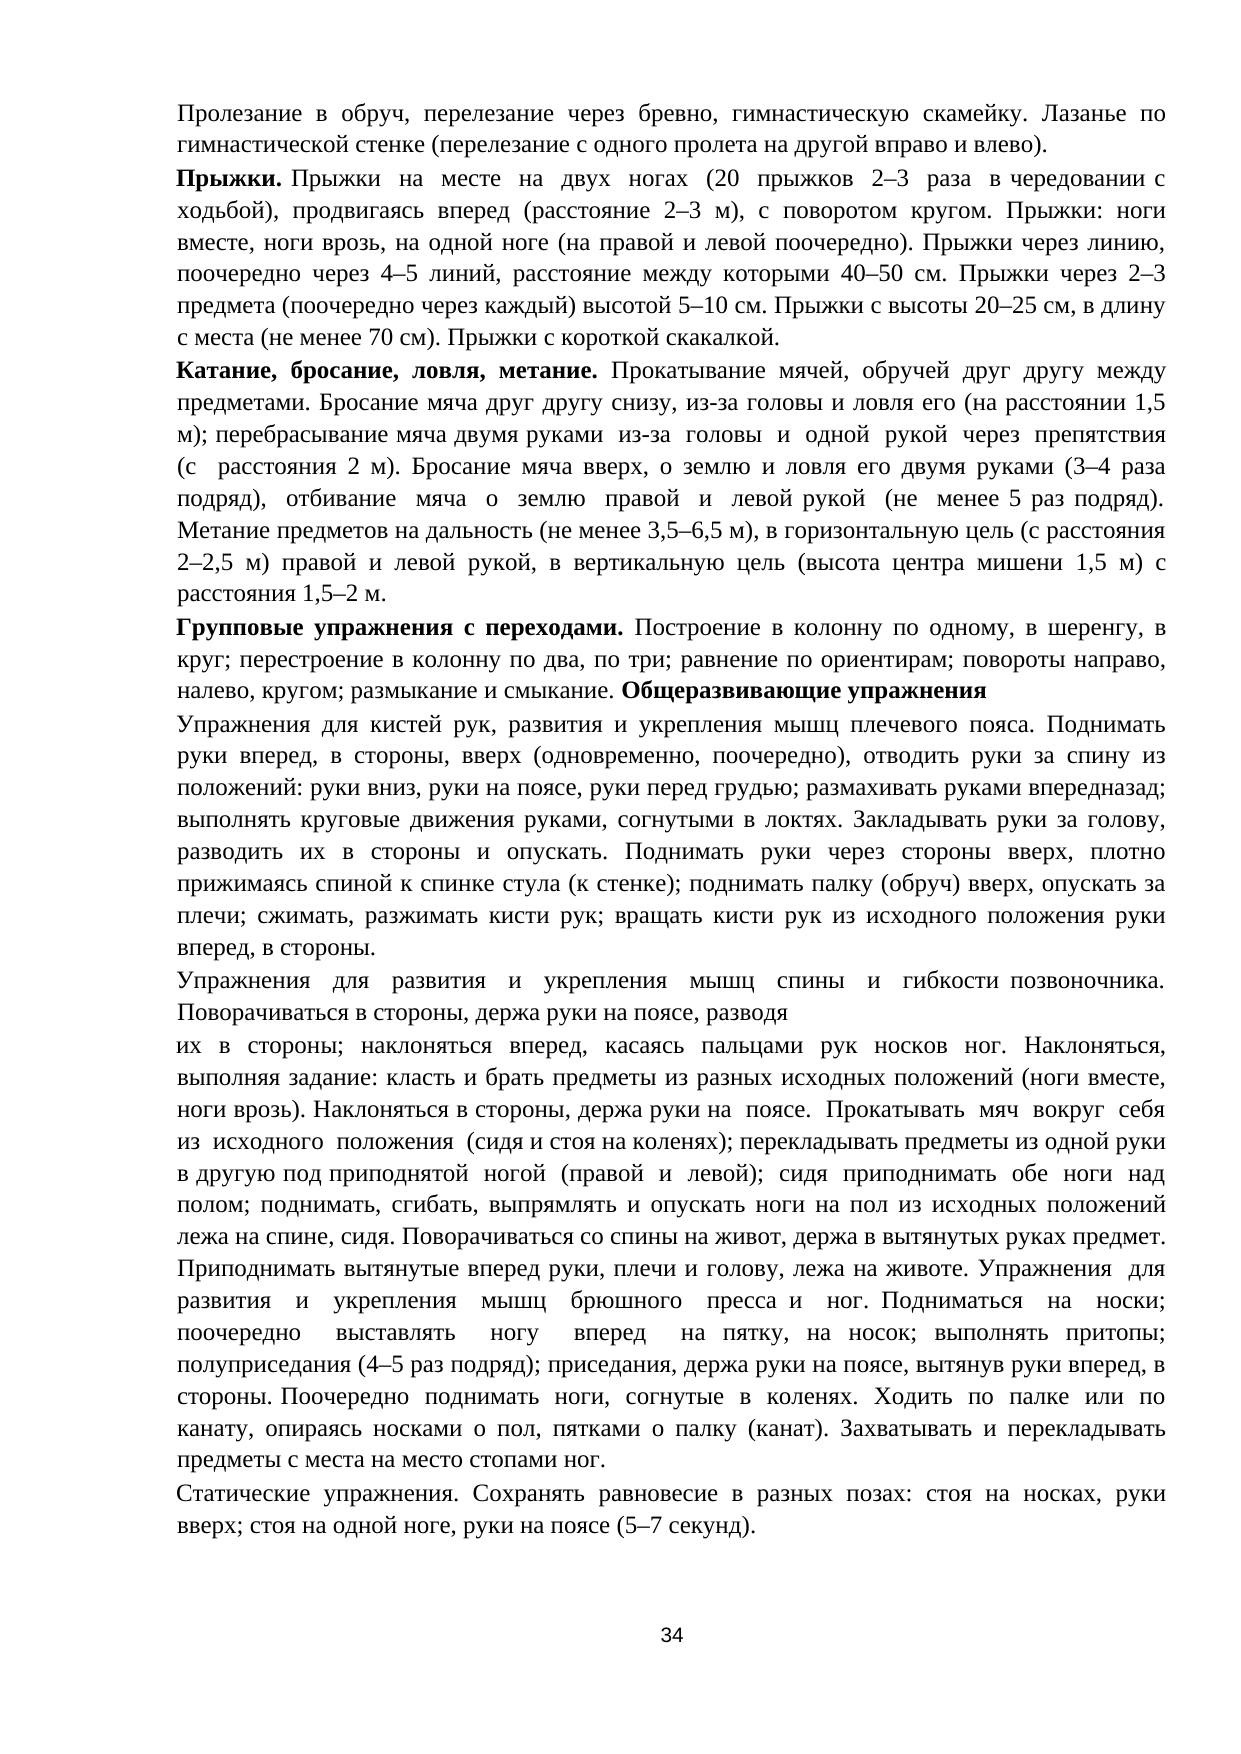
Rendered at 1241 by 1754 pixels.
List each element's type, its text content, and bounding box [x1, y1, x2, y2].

text Катание, бросание, ловля, метание. Прокатывание мячей, обручей друг другу между предметами. Бросание мяча друг другу снизу, из-за головы и ловля его (на расстоянии 1,5 м); перебрасывание мяча двумя руками из-за головы и одной рукой через препятствия (с расстояния 2 м). Бросание мяча вверх, о землю и ловля его двумя руками (3–4 раза подряд), отбивание мяча о землю правой и левой рукой (не менее 5 раз подряд). Метание предметов на дальность (не менее 3,5–6,5 м), в горизонтальную цель (с расстояния 2–2,5 м) правой и левой рукой, в вертикальную цель (высота центра мишени 1,5 м) с расстояния 1,5–2 м. [176, 355, 1167, 607]
text Статические упражнения. Сохранять равновесие в разных позах: стоя на носках, руки вверх; стоя на одной ноге, руки на поясе (5–7 секунд). [176, 1478, 1167, 1538]
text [176, 98, 1167, 158]
text Упражнения для развития и укрепления мышц спины и гибкости позвоночника. Поворачиваться в стороны, держа руки на поясе, разводя [176, 965, 1167, 1026]
text Упражнения для кистей рук, развития и укрепления мышц плечевого пояса. Поднимать руки вперед, в стороны, вверх (одновременно, поочередно), отводить руки за спину из положений: руки вниз, руки на поясе, руки перед грудью; размахивать руками впередназад; выполнять круговые движения руками, согнутыми в локтях. Закладывать руки за голову, разводить их в стороны и опускать. Поднимать руки через стороны вверх, плотно прижимаясь спиной к спинке стула (к стенке); поднимать палку (обруч) вверх, опускать за плечи; сжимать, разжимать кисти рук; вращать кисти рук из исходного положения руки вперед, в стороны. [176, 709, 1167, 961]
text Групповые упражнения с переходами. Построение в колонну по одному, в шеренгу, в круг; перестроение в колонну по два, по три; равнение по ориентирам; повороты направо, налево, кругом; размыкание и смыкание. Общеразвивающие упражнения [176, 612, 1167, 704]
text Прыжки. Прыжки на месте на двух ногах (20 прыжков 2–3 раза в чередовании с ходьбой), продвигаясь вперед (расстояние 2–3 м), с поворотом кругом. Прыжки: ноги вместе, ноги врозь, на одной ноге (на правой и левой поочередно). Прыжки через линию, поочередно через 4–5 линий, расстояние между которыми 40–50 см. Прыжки через 2–3 предмета (поочередно через каждый) высотой 5–10 см. Прыжки с высоты 20–25 см, в длину с места (не менее 70 см). Прыжки с короткой скакалкой. [176, 163, 1167, 351]
text их в стороны; наклоняться вперед, касаясь пальцами рук носков ног. Наклоняться, выполняя задание: класть и брать предметы из разных исходных положений (ноги вместе, ноги врозь). Наклоняться в стороны, держа руки на поясе. Прокатывать мяч вокруг себя из исходного положения (сидя и стоя на коленях); перекладывать предметы из одной руки в другую под приподнятой ногой (правой и левой); сидя приподнимать обе ноги над полом; поднимать, сгибать, выпрямлять и опускать ноги на пол из исходных положений лежа на спине, сидя. Поворачиваться со спины на живот, держа в вытянутых руках предмет. Приподнимать вытянутые вперед руки, плечи и голову, лежа на животе. Упражнения для развития и укрепления мышц брюшного пресса и ног. Подниматься на носки; поочередно выставлять ногу вперед на пятку, на носок; выполнять притопы; полуприседания (4–5 раз подряд); приседания, держа руки на поясе, вытянув руки вперед, в стороны. Поочередно поднимать ноги, согнутые в коленях. Ходить по палке или по канату, опираясь носками о пол, пятками о палку (канат). Захватывать и перекладывать предметы с места на место стопами ног. [176, 1030, 1167, 1473]
